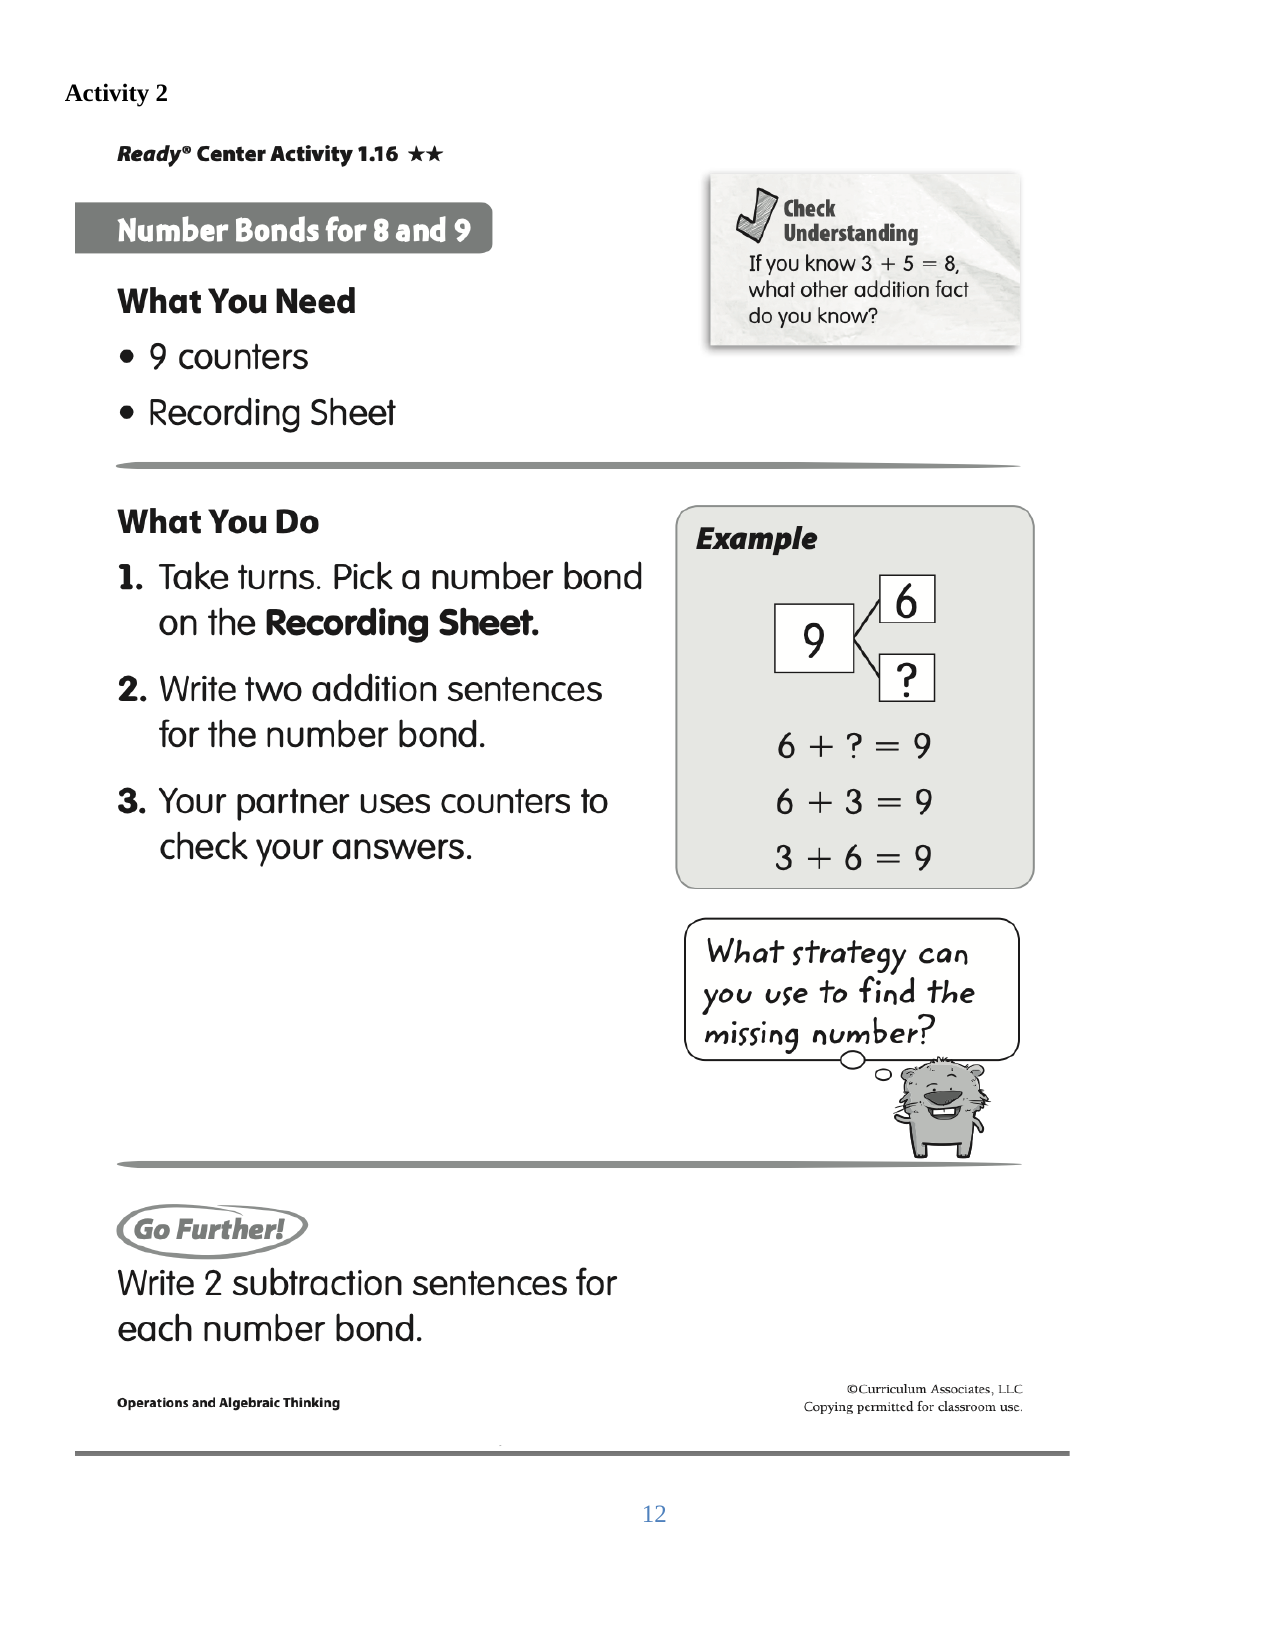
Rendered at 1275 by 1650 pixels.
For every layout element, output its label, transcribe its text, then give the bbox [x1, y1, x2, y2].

picture [75, 120, 1070, 1456]
subtitle Activity 2 [64, 78, 1244, 107]
